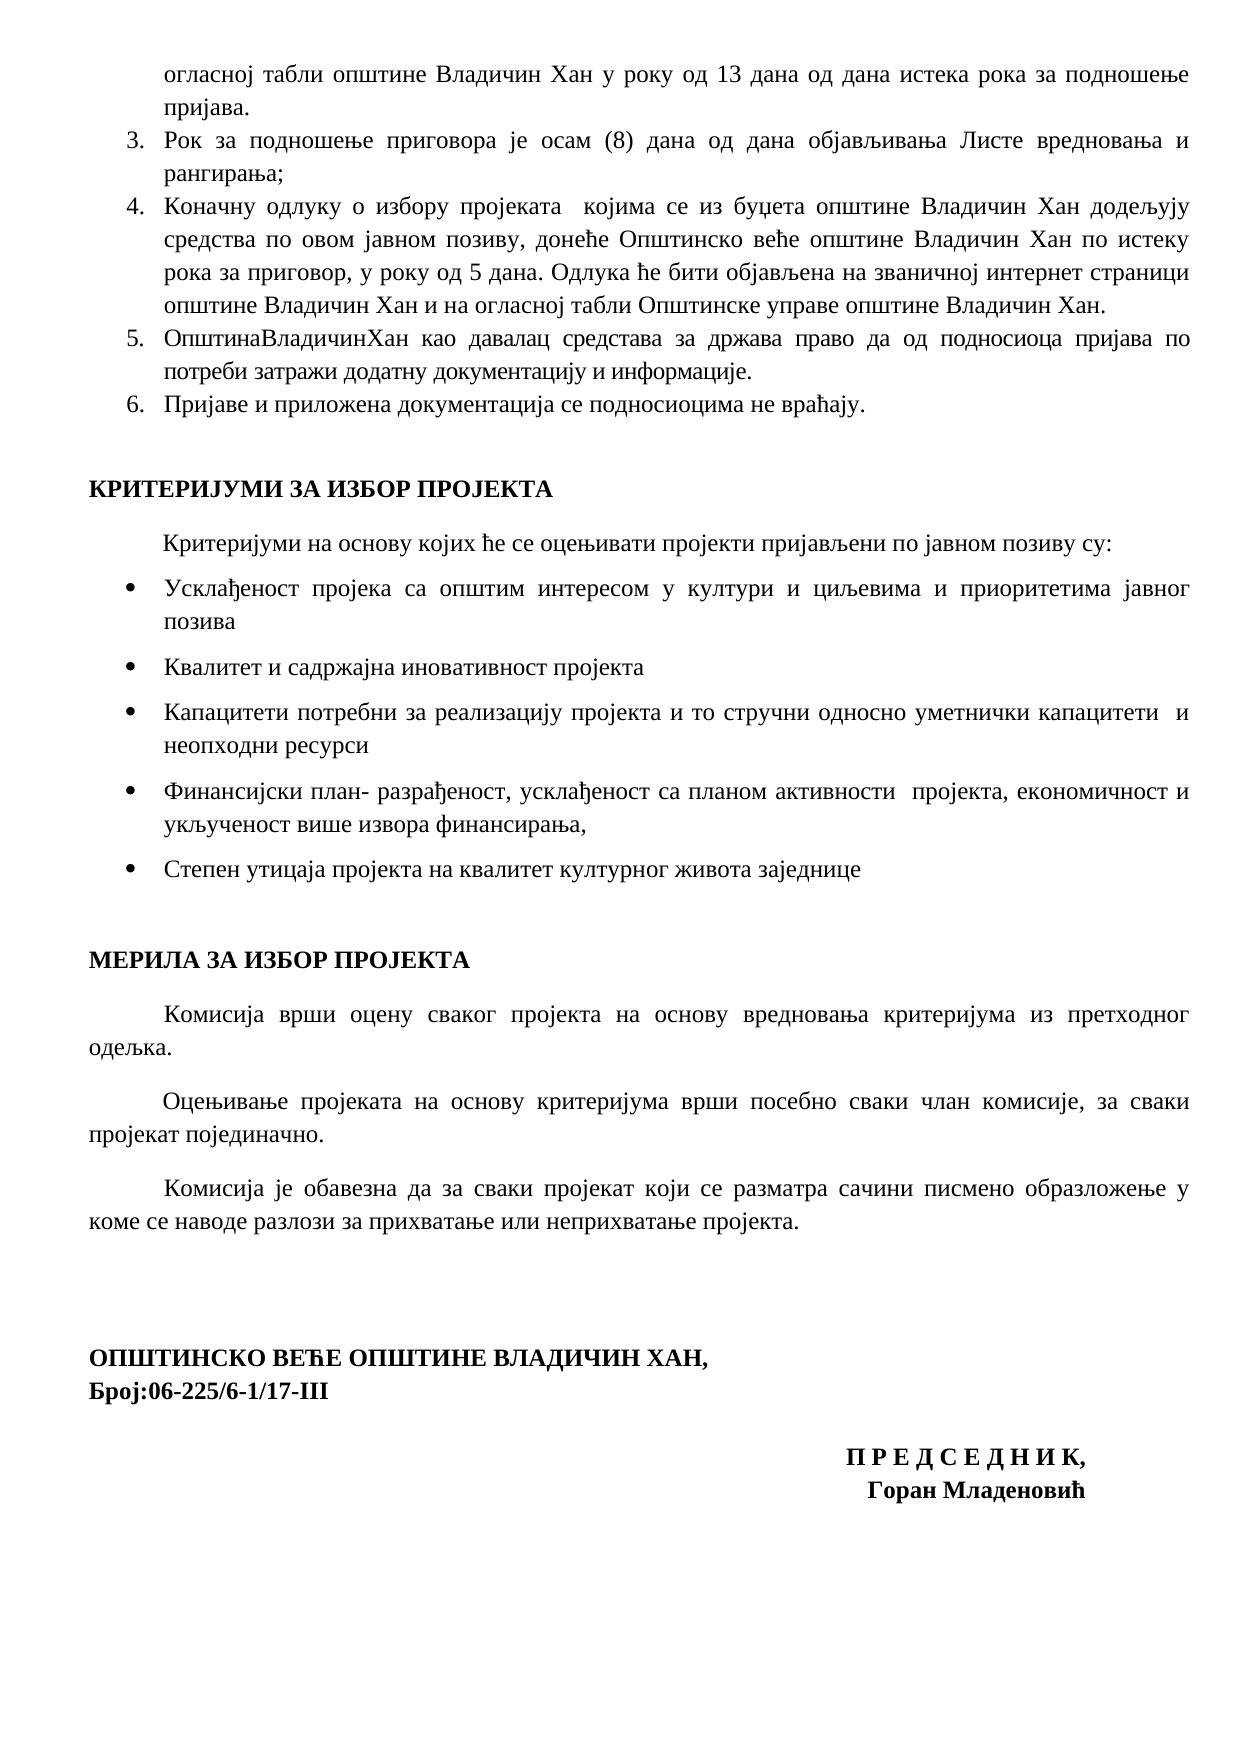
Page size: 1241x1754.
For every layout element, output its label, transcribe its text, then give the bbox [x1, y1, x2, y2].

list Усклађеност пројека са општим интересом у култури и циљевима и приоритетима јавног позива [126, 573, 1191, 635]
text Оцењивање пројеката на основу критеријума врши посебно сваки члан комисије, за сваки пројекат појединачно. [88, 1086, 1191, 1148]
text Комисија је обавезна да за сваки пројекат који се разматра сачини писмено образложење у коме се наводе разлози за прихватање или неприхватање пројекта. [88, 1173, 1191, 1265]
list Капацитети потребни за реализацију пројекта и то стручни односно уметнички капацитети и неопходни ресурси [126, 697, 1191, 759]
list Квалитет и садржајна иновативност пројекта [126, 652, 1191, 681]
list Степен утицаја пројекта на квалитет културног живота заједнице [126, 854, 1191, 883]
text КРИТЕРИЈУМИ ЗА ИЗБОР ПРОЈЕКТА [88, 474, 1191, 503]
text МЕРИЛА ЗА ИЗБОР ПРОЈЕКТА [88, 946, 1191, 974]
text Горан Младеновић [88, 1475, 1191, 1504]
list Коначну одлуку о избору пројеката којима се из буџета општине Владичин Хан додељују средства по овом јавном позиву, донеће Општинско веће општине Владичин Хан по истеку рока за приговор, у року од 5 дана. Одлука ће бити објављена на званичној интернет страници општине Владичин Хан и на огласној табли Општинске управе општине Владичин Хан. [126, 191, 1191, 319]
text Критеријуми на основу којих ће се оцењивати пројекти пријављени по јавном позиву су: [88, 528, 1191, 557]
text Број:06-225/6-1/17-III [88, 1376, 1157, 1405]
list Пријаве и приложена документација се подносиоцима не враћају. [126, 389, 1191, 418]
text П Р Е Д С Е Д Н И К, [88, 1442, 1157, 1471]
text ОПШТИНСКО ВЕЋЕ ОПШТИНЕ ВЛАДИЧИН ХАН, [88, 1343, 1157, 1372]
list Финансијски план- разрађеност, усклађеност са планом активности пројекта, економичност и укљученост више извора финансирања, [126, 776, 1191, 838]
list ОпштинаВладичинХан као давалац средстава за држава право да од подносиоца пријава по потреби затражи додатну документацију и информације. [126, 323, 1191, 385]
text Комисија врши оцену сваког пројекта на основу вредновања критеријума из претходног одељка. [88, 999, 1191, 1061]
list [126, 59, 1191, 121]
list Рок за подношење приговора је осам (8) дана од дана објављивања Листе вредновања и рангирања; [126, 125, 1191, 187]
